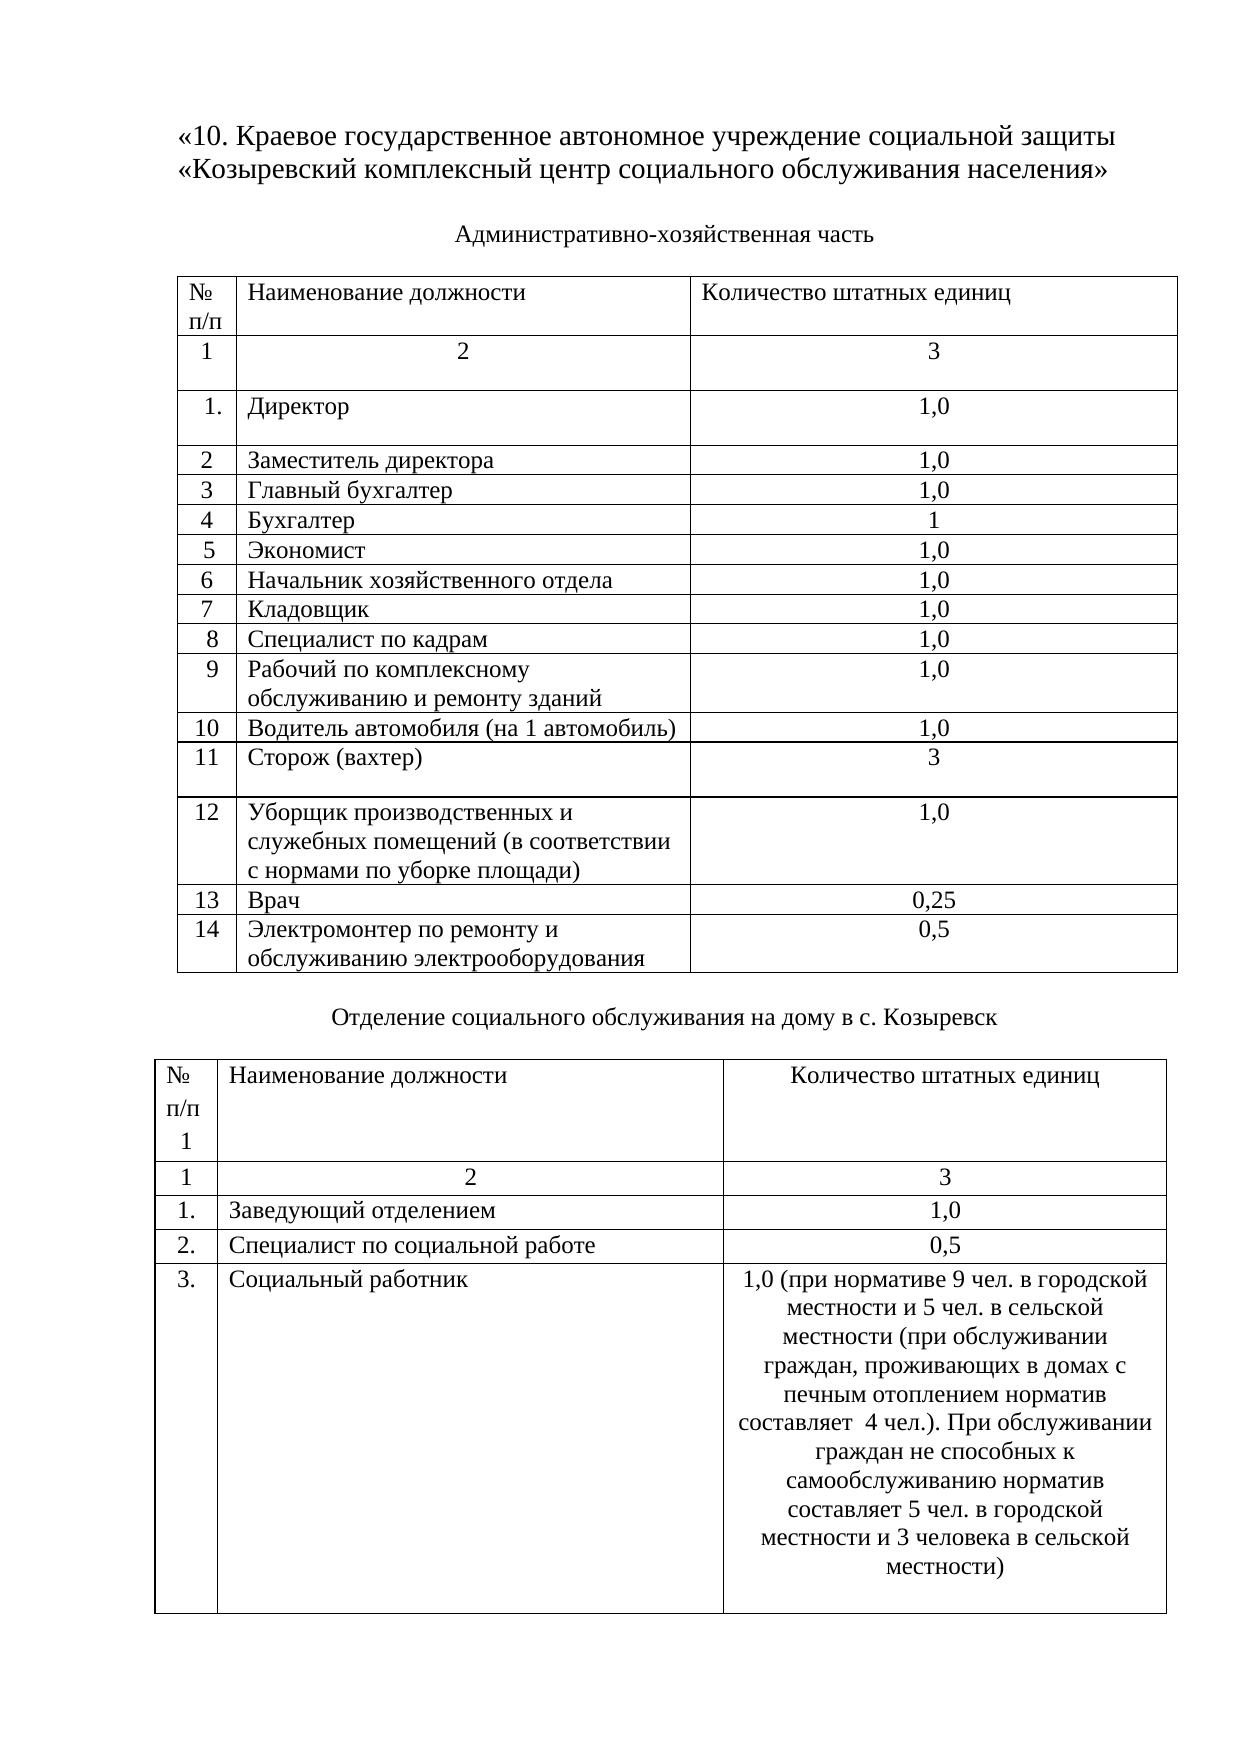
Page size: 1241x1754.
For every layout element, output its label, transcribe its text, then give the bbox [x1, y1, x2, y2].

table_cell 1. [178, 391, 236, 444]
table_cell Водитель автомобиля (на 1 автомобиль) [237, 713, 690, 741]
table_cell 1. [156, 1196, 217, 1229]
table_cell 7 [178, 595, 236, 623]
table_cell 0,5 [691, 915, 1177, 972]
table_cell 6 [178, 565, 236, 593]
table_cell 1,0 [691, 798, 1177, 884]
table_header № п/п 1 [156, 1060, 217, 1161]
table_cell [724, 1264, 1166, 1613]
table_cell Специалист по социальной работе [218, 1230, 723, 1263]
table_cell Директор [237, 391, 690, 444]
text Административно-хозяйственная часть [177, 219, 1152, 247]
table_cell Уборщик производственных и служебных помещений (в соответствии с нормами по уборке площади) [237, 798, 690, 884]
text Отделение социального обслуживания на дому в с. Козыревск [177, 973, 1152, 1031]
table_cell 1 [178, 336, 236, 390]
table_cell 1 [156, 1162, 217, 1194]
table_cell 2 [178, 446, 236, 474]
table_cell Заместитель директора [237, 446, 690, 474]
table_cell Главный бухгалтер [237, 475, 690, 504]
table_cell 1,0 [691, 391, 1177, 444]
table_cell Бухгалтер [237, 505, 690, 534]
table_header Количество штатных единиц [691, 277, 1177, 335]
table_cell 2. [156, 1230, 217, 1263]
table_cell 4 [178, 505, 236, 534]
table_cell 1 [691, 505, 1177, 534]
table_cell 0,25 [691, 885, 1177, 913]
table_cell Сторож (вахтер) [237, 743, 690, 796]
table_cell 1,0 [724, 1196, 1166, 1229]
table_cell 3 [691, 336, 1177, 390]
table_cell 1,0 [691, 624, 1177, 653]
table_cell 1,0 [691, 535, 1177, 564]
table_cell 1,0 [691, 654, 1177, 712]
table_cell 1,0 [691, 475, 1177, 504]
table_cell 3 [691, 743, 1177, 796]
table_cell 5 [178, 535, 236, 564]
table_cell 3 [724, 1162, 1166, 1194]
table_header Наименование должности [218, 1060, 723, 1161]
table_cell 12 [178, 798, 236, 884]
table_cell Врач [237, 885, 690, 913]
table_cell 10 [178, 713, 236, 741]
table_cell 14 [178, 915, 236, 972]
table_cell 9 [178, 654, 236, 712]
table_cell 2 [237, 336, 690, 390]
table_header № п/п [178, 277, 236, 335]
table_cell Электромонтер по ремонту и обслуживанию электрооборудования [237, 915, 690, 972]
table_cell Кладовщик [237, 595, 690, 623]
table_cell 1,0 [691, 446, 1177, 474]
table_header Количество штатных единиц [724, 1060, 1166, 1161]
table_cell 0,5 [724, 1230, 1166, 1263]
table_cell 1,0 [691, 595, 1177, 623]
table_cell 13 [178, 885, 236, 913]
text «10. Краевое государственное автономное учреждение социальной защиты «Козыревский комплексный центр социального обслуживания населения» [177, 118, 1152, 185]
table_cell 3 [178, 475, 236, 504]
table_cell 8 [178, 624, 236, 653]
table_cell 3. [156, 1264, 217, 1613]
table_header Наименование должности [237, 277, 690, 335]
table_cell Специалист по кадрам [237, 624, 690, 653]
table_cell Рабочий по комплексному обслуживанию и ремонту зданий [237, 654, 690, 712]
table_cell Начальник хозяйственного отдела [237, 565, 690, 593]
table_cell Экономист [237, 535, 690, 564]
table_cell Социальный работник [218, 1264, 723, 1613]
table_cell Заведующий отделением [218, 1196, 723, 1229]
table_cell 1,0 [691, 565, 1177, 593]
table_cell 11 [178, 743, 236, 796]
table_cell 2 [218, 1162, 723, 1194]
table_cell 1,0 [691, 713, 1177, 741]
